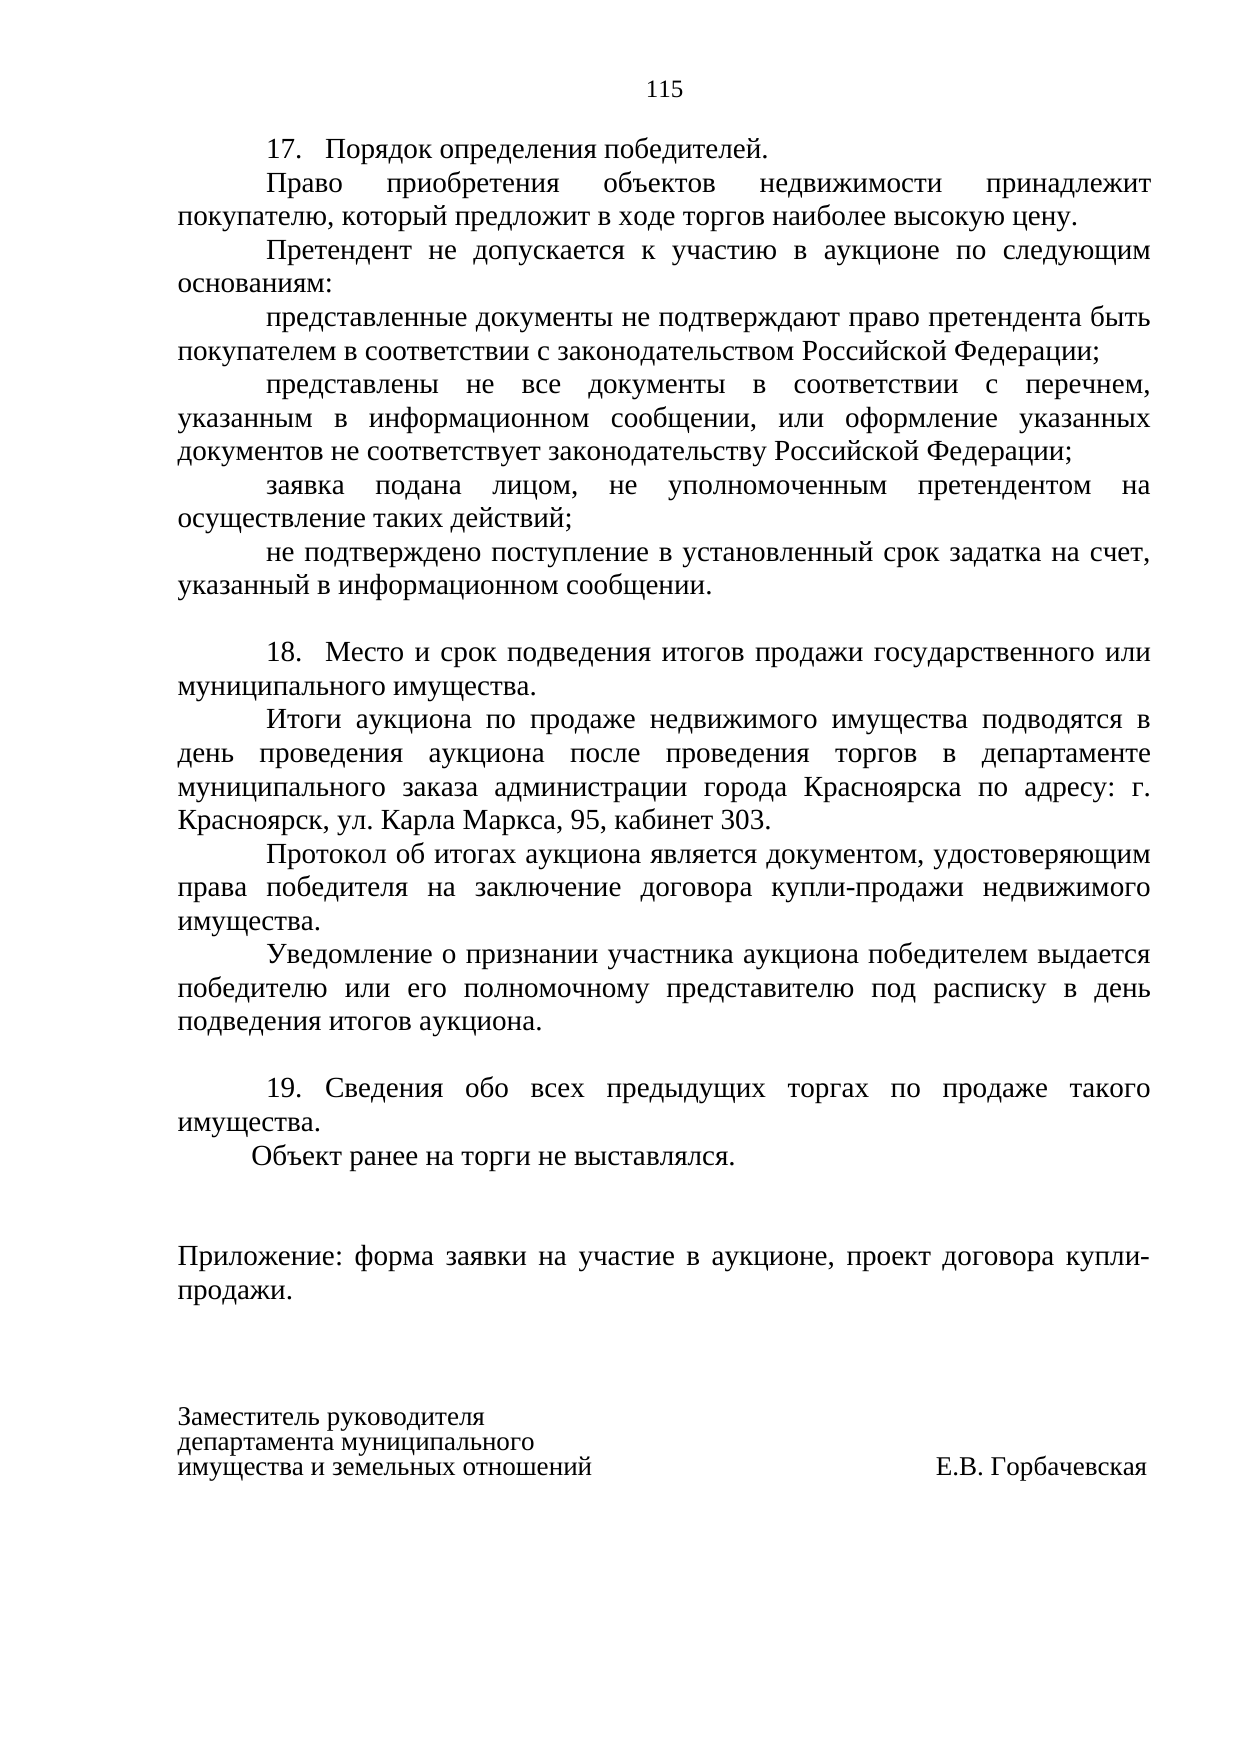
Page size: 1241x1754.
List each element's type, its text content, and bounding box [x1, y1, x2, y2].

list Порядок определения победителей. [177, 131, 1152, 165]
text заявка подана лицом, не уполномоченным претендентом на осуществление таких действий; [177, 467, 1152, 534]
text Претендент не допускается к участию в аукционе по следующим основаниям: [177, 232, 1152, 299]
text имущества и земельных отношений Е.В. Горбачевская [177, 1456, 1152, 1481]
list Место и срок подведения итогов продажи государственного или муниципального имущества. [177, 634, 1152, 702]
text представлены не все документы в соответствии с перечнем, указанным в информационном сообщении, или оформление указанных документов не соответствует законодательству Российской Федерации; [177, 366, 1152, 467]
text Итоги аукциона по продаже недвижимого имущества подводятся в день проведения аукциона после проведения торгов в департаменте муниципального заказа администрации города Красноярска по адресу: г. Красноярск, ул. Карла Маркса, 95, кабинет 303. [177, 702, 1152, 836]
text не подтверждено поступление в установленный срок задатка на счет, указанный в информационном сообщении. [177, 534, 1152, 601]
text Право приобретения объектов недвижимости принадлежит покупателю, который предложит в ходе торгов наиболее высокую цену. [177, 165, 1152, 232]
list Сведения обо всех предыдущих торгах по продаже такого имущества. [177, 1071, 1152, 1138]
text департамента муниципального [177, 1431, 1152, 1456]
text представленные документы не подтверждают право претендента быть покупателем в соответствии с законодательством Российской Федерации; [177, 299, 1152, 366]
text Заместитель руководителя [177, 1406, 1152, 1431]
text Приложение: форма заявки на участие в аукционе, проект договора купли-продажи. [177, 1238, 1152, 1305]
text Протокол об итогах аукциона является документом, удостоверяющим права победителя на заключение договора купли-продажи недвижимого имущества. [177, 836, 1152, 936]
text Объект ранее на торги не выставлялся. [177, 1138, 1152, 1171]
text Уведомление о признании участника аукциона победителем выдается победителю или его полномочному представителю под расписку в день подведения итогов аукциона. [177, 936, 1152, 1037]
